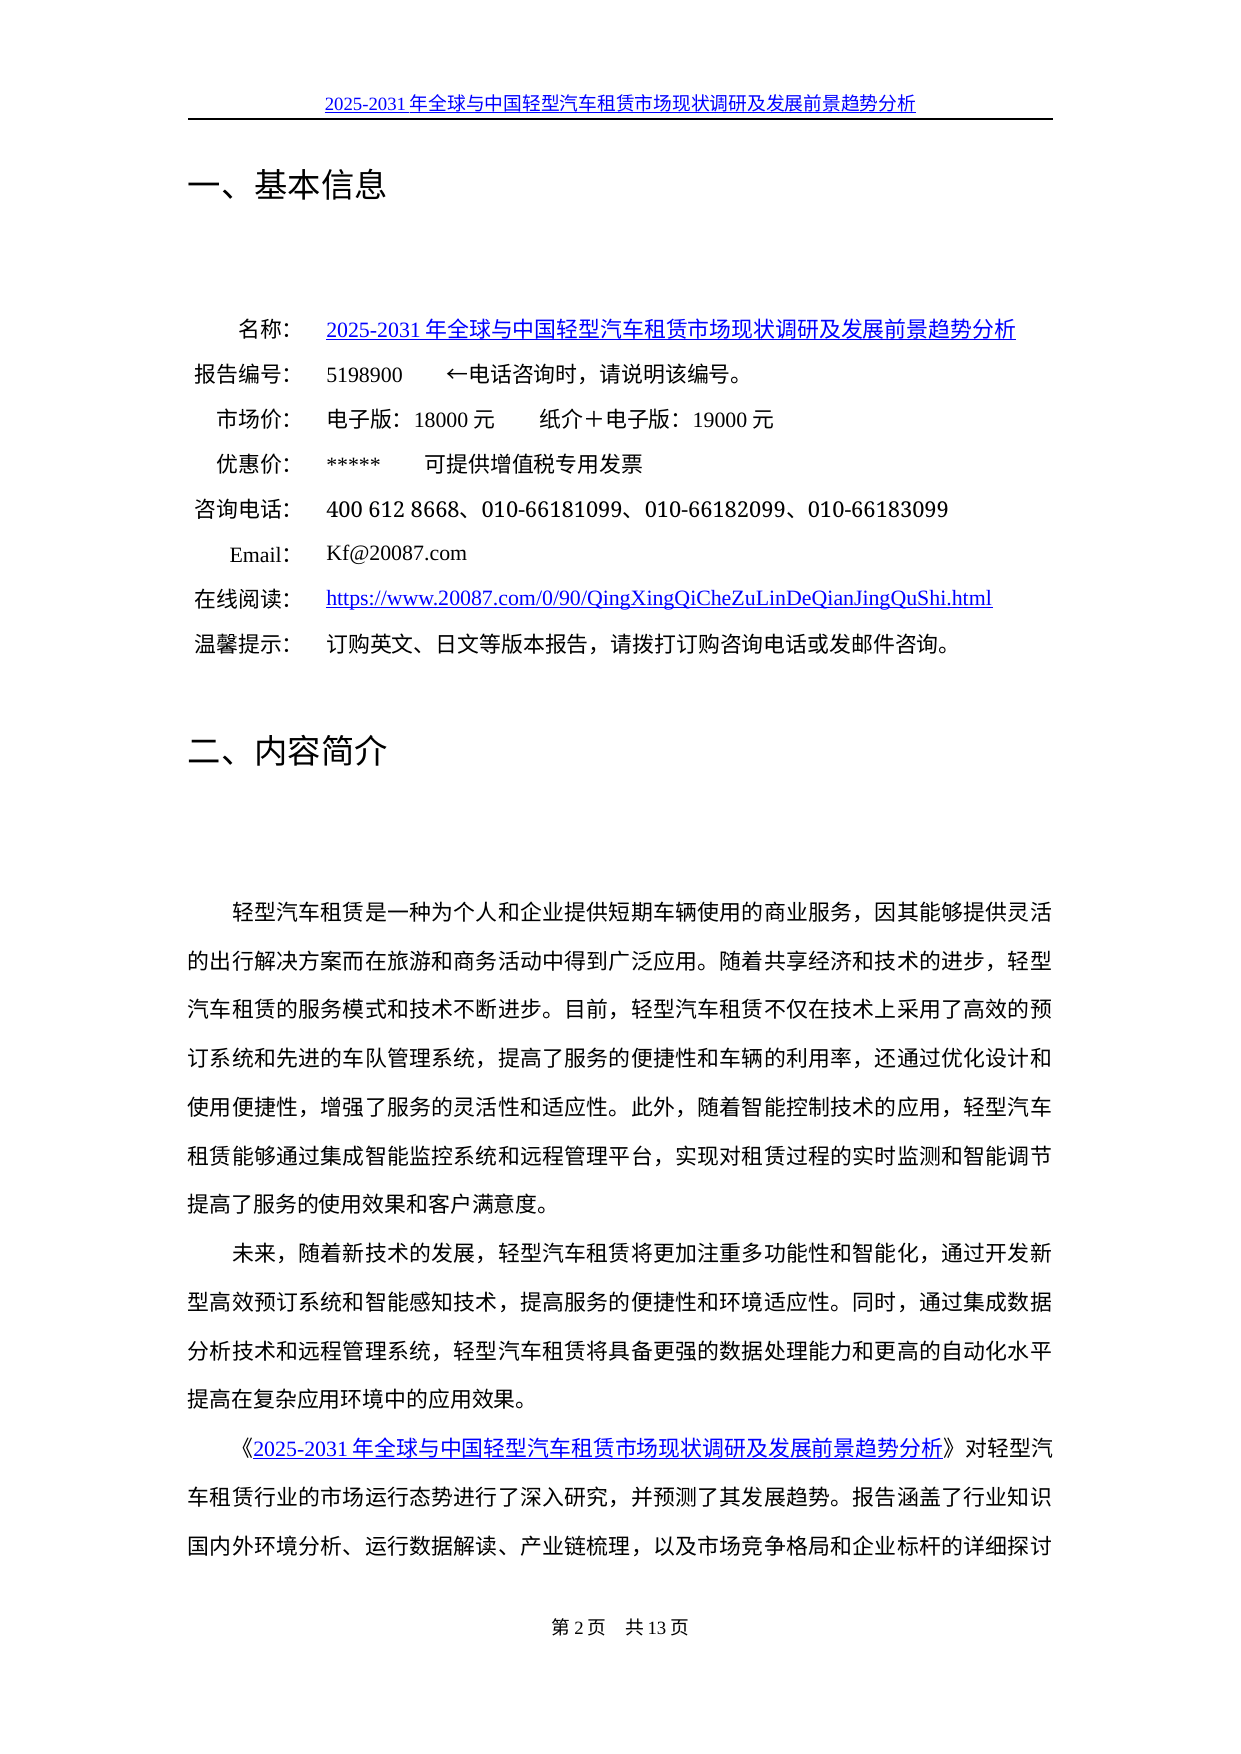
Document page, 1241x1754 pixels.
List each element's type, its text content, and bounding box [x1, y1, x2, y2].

table_cell 订购英文、日文等版本报告，请拨打订购咨询电话或发邮件咨询。 [315, 627, 1073, 672]
table_cell 市场价： [167, 402, 315, 447]
table_cell 咨询电话： [167, 492, 315, 537]
table_cell 400 612 8668、010-66181099、010-66182099、010-66183099 [315, 492, 1073, 537]
table_cell Email： [167, 537, 315, 582]
table_cell Kf@20087.com [315, 537, 1073, 582]
title 二、内容简介 [187, 717, 1053, 782]
table_header 2025-2031年全球与中国轻型汽车租赁市场现状调研及发展前景趋势分析 [315, 312, 1073, 357]
table_cell 5198900 ←电话咨询时，请说明该编号。 [315, 357, 1073, 402]
table_cell 电子版：18000 元 纸介＋电子版：19000 元 [315, 402, 1073, 447]
table_cell 在线阅读： [167, 582, 315, 627]
table_header 名称： [167, 312, 315, 357]
table_cell [315, 582, 1073, 627]
table_cell 优惠价： [167, 447, 315, 492]
table_cell 温馨提示： [167, 627, 315, 672]
table_cell ***** 可提供增值税专用发票 [315, 447, 1073, 492]
title 一、基本信息 [187, 150, 1053, 215]
table_cell 报告编号： [167, 357, 315, 402]
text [187, 894, 1053, 1561]
